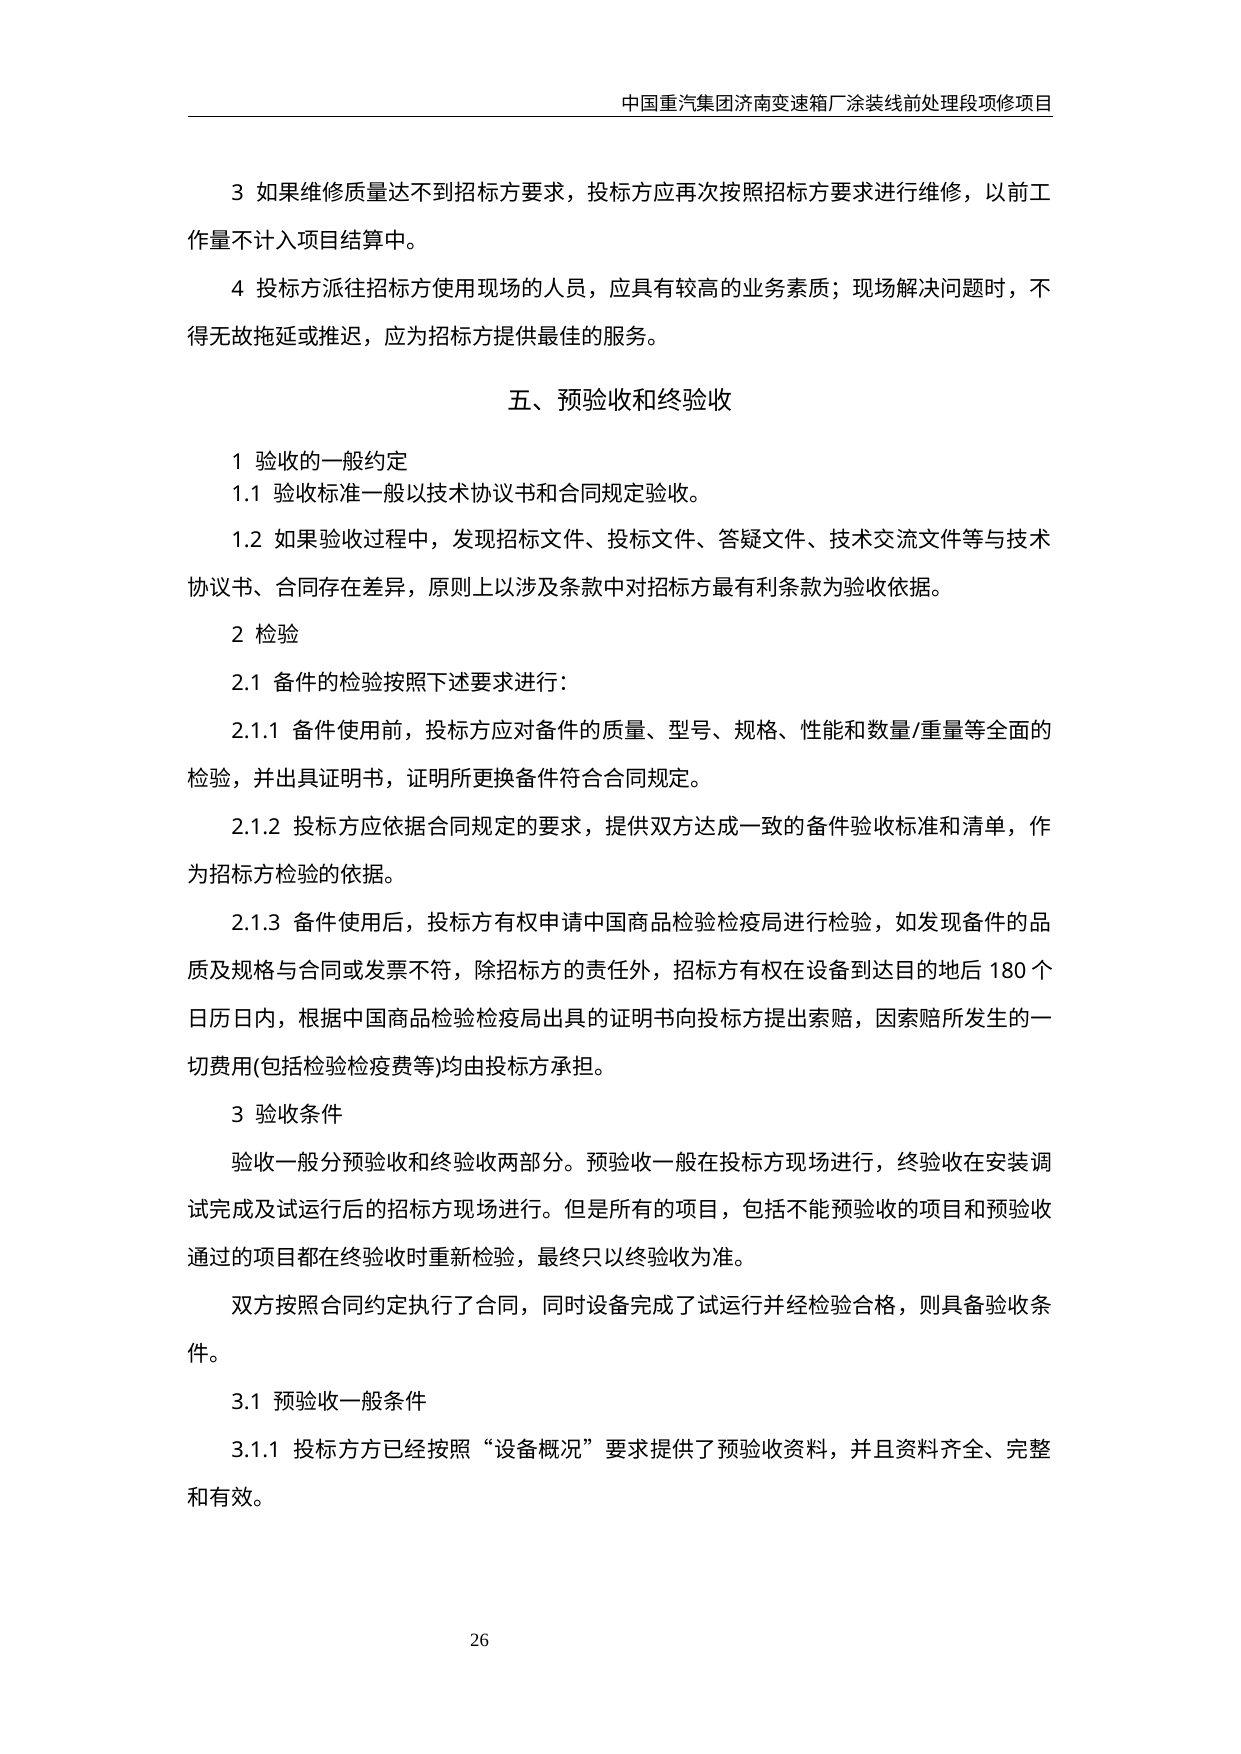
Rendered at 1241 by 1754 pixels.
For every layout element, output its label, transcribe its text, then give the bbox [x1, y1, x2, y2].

text 2.1.3 备件使用后，投标方有权申请中国商品检验检疫局进行检验，如发现备件的品质及规格与合同或发票不符，除招标方的责任外，招标方有权在设备到达目的地后180个日历日内，根据中国商品检验检疫局出具的证明书向投标方提出索赔，因索赔所发生的一切费用(包括检验检疫费等)均由投标方承担。 [187, 892, 1053, 1084]
text 双方按照合同约定执行了合同，同时设备完成了试运行并经检验合格，则具备验收条件。 [187, 1275, 1053, 1371]
text 3.1 预验收一般条件 [187, 1371, 1053, 1419]
text 2.1.2 投标方应依据合同规定的要求，提供双方达成一致的备件验收标准和清单，作为招标方检验的依据。 [187, 796, 1053, 892]
text 4 投标方派往招标方使用现场的人员，应具有较高的业务素质；现场解决问题时，不得无故拖延或推迟，应为招标方提供最佳的服务。 [187, 258, 1053, 354]
text 1.2 如果验收过程中，发现招标文件、投标文件、答疑文件、技术交流文件等与技术协议书、合同存在差异，原则上以涉及条款中对招标方最有利条款为验收依据。 [187, 509, 1053, 604]
text 2.1.1 备件使用前，投标方应对备件的质量、型号、规格、性能和数量/重量等全面的检验，并出具证明书，证明所更换备件符合合同规定。 [187, 700, 1053, 796]
text 1.1 验收标准一般以技术协议书和合同规定验收。 [187, 476, 1053, 509]
text 2.1 备件的检验按照下述要求进行： [187, 652, 1053, 700]
text 验收一般分预验收和终验收两部分。预验收一般在投标方现场进行，终验收在安装调试完成及试运行后的招标方现场进行。但是所有的项目，包括不能预验收的项目和预验收通过的项目都在终验收时重新检验，最终只以终验收为准。 [187, 1132, 1053, 1275]
text 1 验收的一般约定 [187, 444, 1053, 476]
text 3 如果维修质量达不到招标方要求，投标方应再次按照招标方要求进行维修，以前工作量不计入项目结算中。 [187, 162, 1053, 258]
subtitle 五、预验收和终验收 [187, 366, 1053, 431]
text 3.1.1 投标方方已经按照“设备概况”要求提供了预验收资料，并且资料齐全、完整和有效。 [187, 1419, 1053, 1515]
text 2 检验 [187, 604, 1053, 652]
text 3 验收条件 [187, 1084, 1053, 1132]
